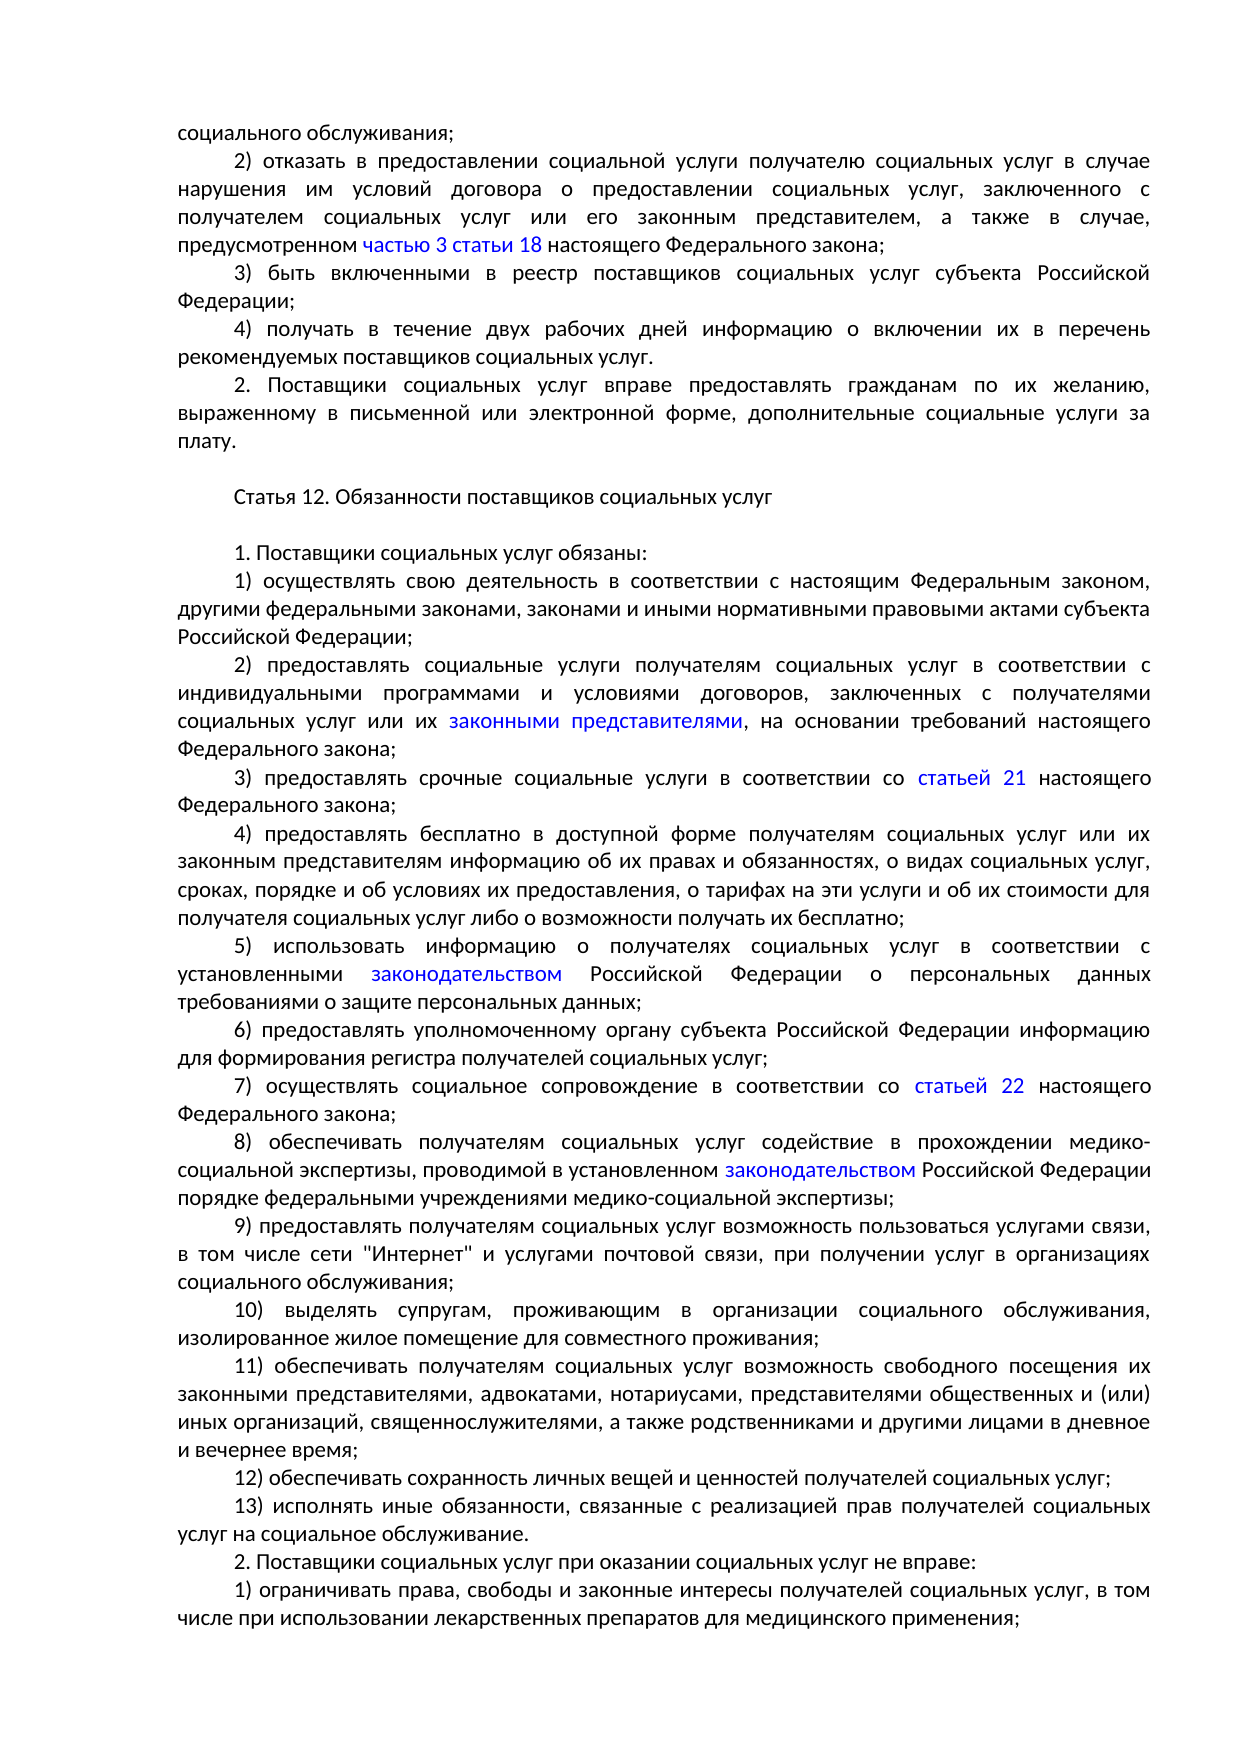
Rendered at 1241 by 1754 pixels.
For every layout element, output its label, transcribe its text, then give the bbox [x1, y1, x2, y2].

text 4) получать в течение двух рабочих дней информацию о включении их в перечень рекомендуемых поставщиков социальных услуг. [177, 314, 1152, 370]
text 6) предоставлять уполномоченному органу субъекта Российской Федерации информацию для формирования регистра получателей социальных услуг; [177, 1015, 1152, 1071]
text 11) обеспечивать получателям социальных услуг возможность свободного посещения их законными представителями, адвокатами, нотариусами, представителями общественных и (или) иных организаций, священнослужителями, а также родственниками и другими лицами в дневное и вечернее время; [177, 1351, 1152, 1463]
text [177, 118, 1152, 146]
text 13) исполнять иные обязанности, связанные с реализацией прав получателей социальных услуг на социальное обслуживание. [177, 1491, 1152, 1547]
text 1) осуществлять свою деятельность в соответствии с настоящим Федеральным законом, другими федеральными законами, законами и иными нормативными правовыми актами субъекта Российской Федерации; [177, 566, 1152, 651]
text 9) предоставлять получателям социальных услуг возможность пользоваться услугами связи, в том числе сети "Интернет" и услугами почтовой связи, при получении услуг в организациях социального обслуживания; [177, 1211, 1152, 1295]
text 1. Поставщики социальных услуг обязаны: [177, 538, 1152, 566]
text 7) осуществлять социальное сопровождение в соответствии со статьей 22 настоящего Федерального закона; [177, 1071, 1152, 1127]
text 1) ограничивать права, свободы и законные интересы получателей социальных услуг, в том числе при использовании лекарственных препаратов для медицинского применения; [177, 1575, 1152, 1631]
text 2. Поставщики социальных услуг вправе предоставлять гражданам по их желанию, выраженному в письменной или электронной форме, дополнительные социальные услуги за плату. [177, 370, 1152, 454]
text 12) обеспечивать сохранность личных вещей и ценностей получателей социальных услуг; [177, 1463, 1152, 1491]
text 2) предоставлять социальные услуги получателям социальных услуг в соответствии с индивидуальными программами и условиями договоров, заключенных с получателями социальных услуг или их законными представителями, на основании требований настоящего Федерального закона; [177, 651, 1152, 763]
text 8) обеспечивать получателям социальных услуг содействие в прохождении медико-социальной экспертизы, проводимой в установленном законодательством Российской Федерации порядке федеральными учреждениями медико-социальной экспертизы; [177, 1127, 1152, 1211]
text 3) быть включенными в реестр поставщиков социальных услуг субъекта Российской Федерации; [177, 258, 1152, 314]
text 3) предоставлять срочные социальные услуги в соответствии со статьей 21 настоящего Федерального закона; [177, 763, 1152, 819]
text Статья 12. Обязанности поставщиков социальных услуг [177, 482, 1152, 510]
text 5) использовать информацию о получателях социальных услуг в соответствии с установленными законодательством Российской Федерации о персональных данных требованиями о защите персональных данных; [177, 931, 1152, 1015]
text 2) отказать в предоставлении социальной услуги получателю социальных услуг в случае нарушения им условий договора о предоставлении социальных услуг, заключенного с получателем социальных услуг или его законным представителем, а также в случае, предусмотренном частью 3 статьи 18 настоящего Федерального закона; [177, 146, 1152, 258]
text 2. Поставщики социальных услуг при оказании социальных услуг не вправе: [177, 1547, 1152, 1575]
text 10) выделять супругам, проживающим в организации социального обслуживания, изолированное жилое помещение для совместного проживания; [177, 1295, 1152, 1351]
text 4) предоставлять бесплатно в доступной форме получателям социальных услуг или их законным представителям информацию об их правах и обязанностях, о видах социальных услуг, сроках, порядке и об условиях их предоставления, о тарифах на эти услуги и об их стоимости для получателя социальных услуг либо о возможности получать их бесплатно; [177, 819, 1152, 931]
